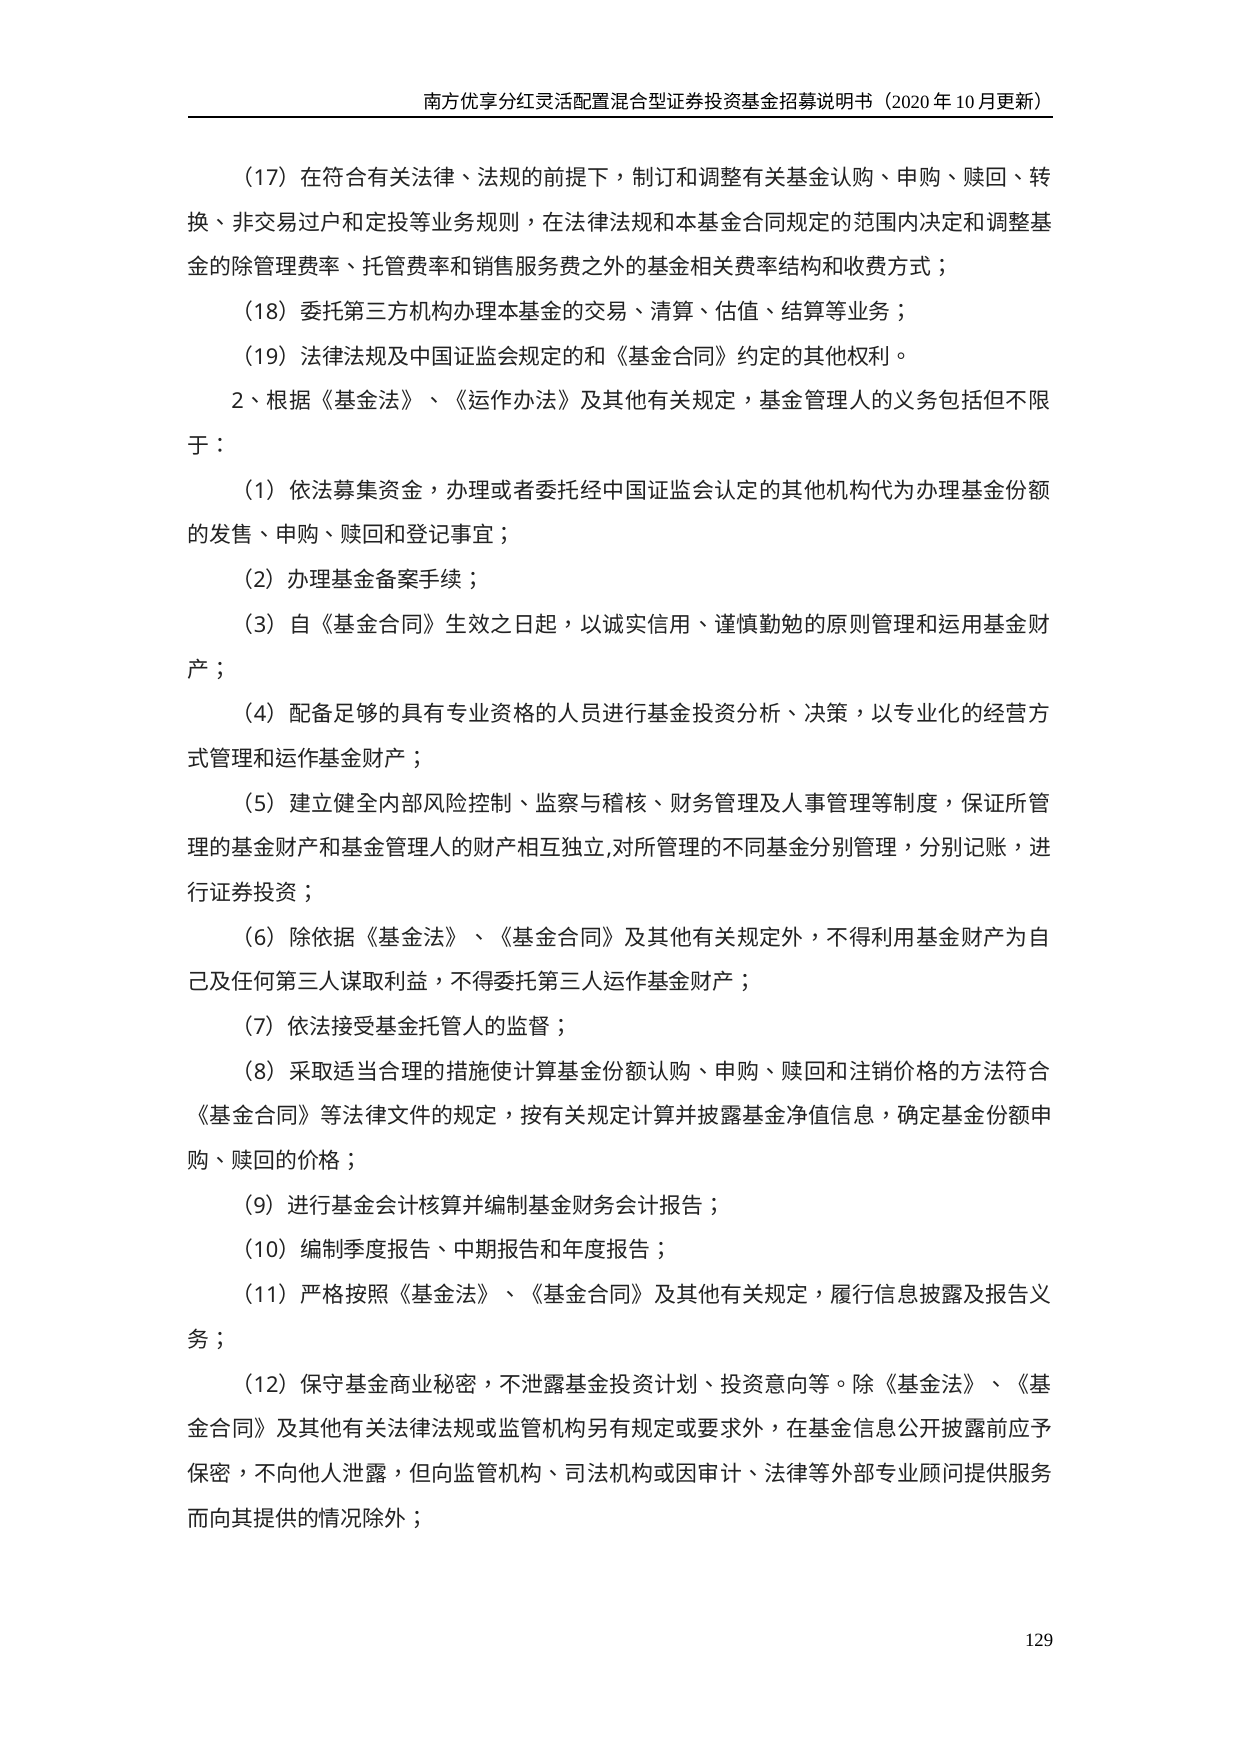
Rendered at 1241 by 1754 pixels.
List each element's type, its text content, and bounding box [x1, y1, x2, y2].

text （6）除依据《基金法》、《基金合同》及其他有关规定外，不得利用基金财产为自己及任何第三人谋取利益，不得委托第三人运作基金财产； [187, 922, 1053, 996]
text （11）严格按照《基金法》、《基金合同》及其他有关规定，履行信息披露及报告义务； [187, 1279, 1053, 1354]
text （2）办理基金备案手续； [187, 564, 1053, 594]
text （17）在符合有关法律、法规的前提下，制订和调整有关基金认购、申购、赎回、转换、非交易过户和定投等业务规则，在法律法规和本基金合同规定的范围内决定和调整基金的除管理费率、托管费率和销售服务费之外的基金相关费率结构和收费方式； [187, 162, 1053, 281]
text （4）配备足够的具有专业资格的人员进行基金投资分析、决策，以专业化的经营方式管理和运作基金财产； [187, 698, 1053, 773]
text （10）编制季度报告、中期报告和年度报告； [187, 1234, 1053, 1264]
text （5）建立健全内部风险控制、监察与稽核、财务管理及人事管理等制度，保证所管理的基金财产和基金管理人的财产相互独立,对所管理的不同基金分别管理，分别记账，进行证券投资； [187, 788, 1053, 907]
text （3）自《基金合同》生效之日起，以诚实信用、谨慎勤勉的原则管理和运用基金财产； [187, 609, 1053, 683]
text （9）进行基金会计核算并编制基金财务会计报告； [187, 1190, 1053, 1219]
text （1）依法募集资金，办理或者委托经中国证监会认定的其他机构代为办理基金份额的发售、申购、赎回和登记事宜； [187, 475, 1053, 549]
text （7）依法接受基金托管人的监督； [187, 1011, 1053, 1041]
text （18）委托第三方机构办理本基金的交易、清算、估值、结算等业务； [187, 296, 1053, 326]
text （12）保守基金商业秘密，不泄露基金投资计划、投资意向等。除《基金法》、《基金合同》及其他有关法律法规或监管机构另有规定或要求外，在基金信息公开披露前应予保密，不向他人泄露，但向监管机构、司法机构或因审计、法律等外部专业顾问提供服务而向其提供的情况除外； [187, 1368, 1053, 1532]
text （19）法律法规及中国证监会规定的和《基金合同》约定的其他权利。 [187, 341, 1053, 371]
text （8）采取适当合理的措施使计算基金份额认购、申购、赎回和注销价格的方法符合《基金合同》等法律文件的规定，按有关规定计算并披露基金净值信息，确定基金份额申购、赎回的价格； [187, 1056, 1053, 1175]
text 2、根据《基金法》、《运作办法》及其他有关规定，基金管理人的义务包括但不限于： [187, 385, 1053, 460]
